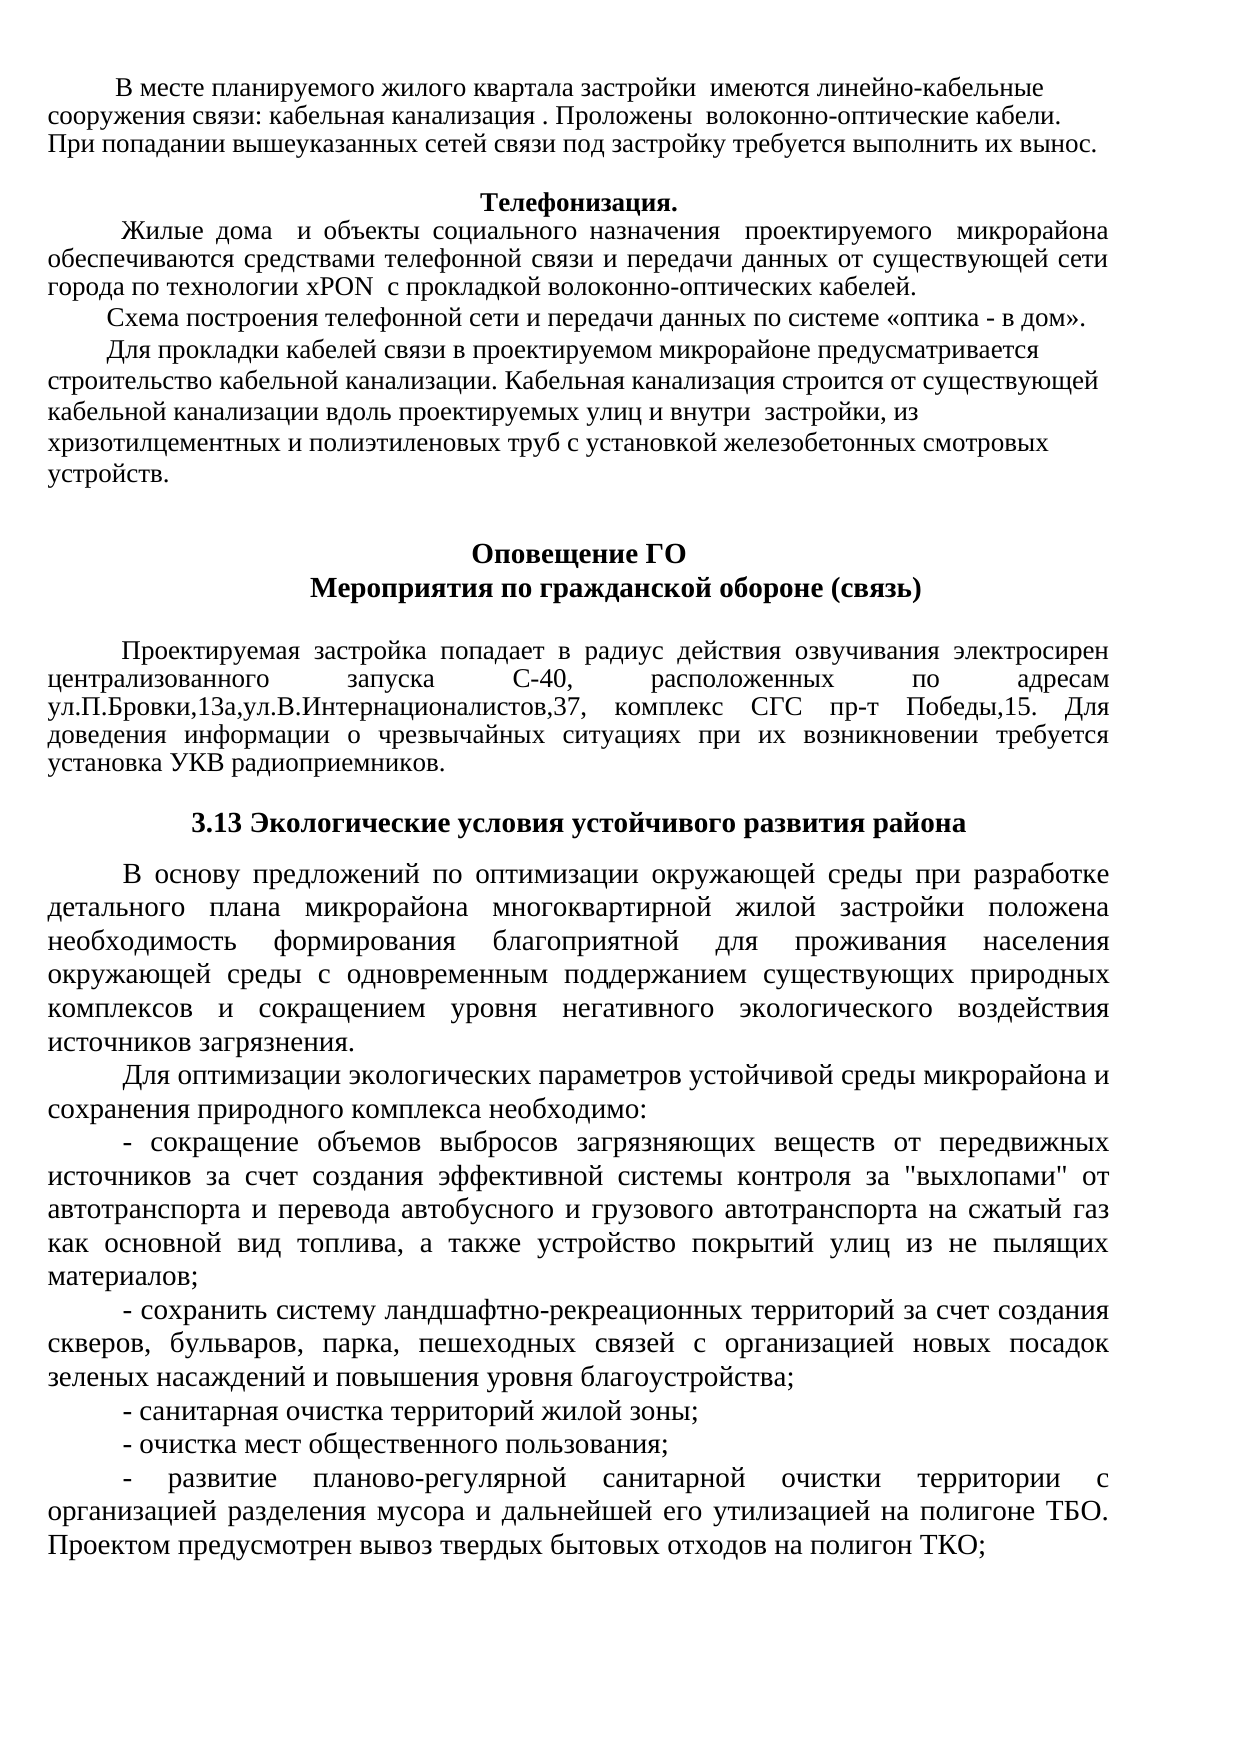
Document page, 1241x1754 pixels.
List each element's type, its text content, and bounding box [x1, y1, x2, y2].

text В основу предложений по оптимизации окружающей среды при разработке детального плана микрорайона многоквартирной жилой застройки положена необходимость формирования благоприятной для проживания населения окружающей среды с одновременным поддержанием существующих природных комплексов и сокращением уровня негативного экологического воздействия источников загрязнения. [47, 856, 1110, 1057]
text Телефонизация. [47, 189, 1110, 217]
text - очистка мест общественного пользования; [47, 1426, 1110, 1460]
text Для прокладки кабелей связи в проектируемом микрорайоне предусматривается строительство кабельной канализации. Кабельная канализация строится от существующей кабельной канализации вдоль проектируемых улиц и внутри застройки, из хризотилцементных и полиэтиленовых труб с установкой железобетонных смотровых устройств. [47, 333, 1110, 488]
text - сохранить систему ландшафтно-рекреационных территорий за счет создания скверов, бульваров, парка, пешеходных связей с организацией новых посадок зеленых насаждений и повышения уровня благоустройства; [47, 1292, 1110, 1393]
text Для оптимизации экологических параметров устойчивой среды микрорайона и сохранения природного комплекса необходимо: [47, 1057, 1110, 1124]
text 3.13 Экологические условия устойчивого развития района [47, 806, 1110, 839]
text В месте планируемого жилого квартала застройки имеются линейно-кабельные сооружения связи: кабельная канализация . Проложены волоконно-оптические кабели. При попадании вышеуказанных сетей связи под застройку требуется выполнить их вынос. [47, 74, 1110, 158]
text - санитарная очистка территорий жилой зоны; [47, 1393, 1110, 1426]
text Схема построения телефонной сети и передачи данных по системе «оптика - в дом». [47, 302, 1110, 333]
text Оповещение ГО [47, 536, 1110, 570]
text Проектируемая застройка попадает в радиус действия озвучивания электросирен централизованного запуска С-40, расположенных по адресам ул.П.Бровки,13а,ул.В.Интернационалистов,37, комплекс СГС пр-т Победы,15. Для доведения информации о чрезвычайных ситуациях при их возникновении требуется установка УКВ радиоприемников. [47, 637, 1110, 778]
text Жилые дома и объекты социального назначения проектируемого микрорайона обеспечиваются средствами телефонной связи и передачи данных от существующей сети города по технологии xPON с прокладкой волоконно-оптических кабелей. [47, 217, 1110, 302]
text - развитие планово-регулярной санитарной очистки территории с организацией разделения мусора и дальнейшей его утилизацией на полигоне ТБО. Проектом предусмотрен вывоз твердых бытовых отходов на полигон ТКО; [47, 1460, 1110, 1560]
text - сокращение объемов выбросов загрязняющих веществ от передвижных источников за счет создания эффективной системы контроля за "выхлопами" от автотранспорта и перевода автобусного и грузового автотранспорта на сжатый газ как основной вид топлива, а также устройство покрытий улиц из не пылящих материалов; [47, 1124, 1110, 1292]
text Мероприятия по гражданской обороне (связь) [62, 570, 1110, 603]
